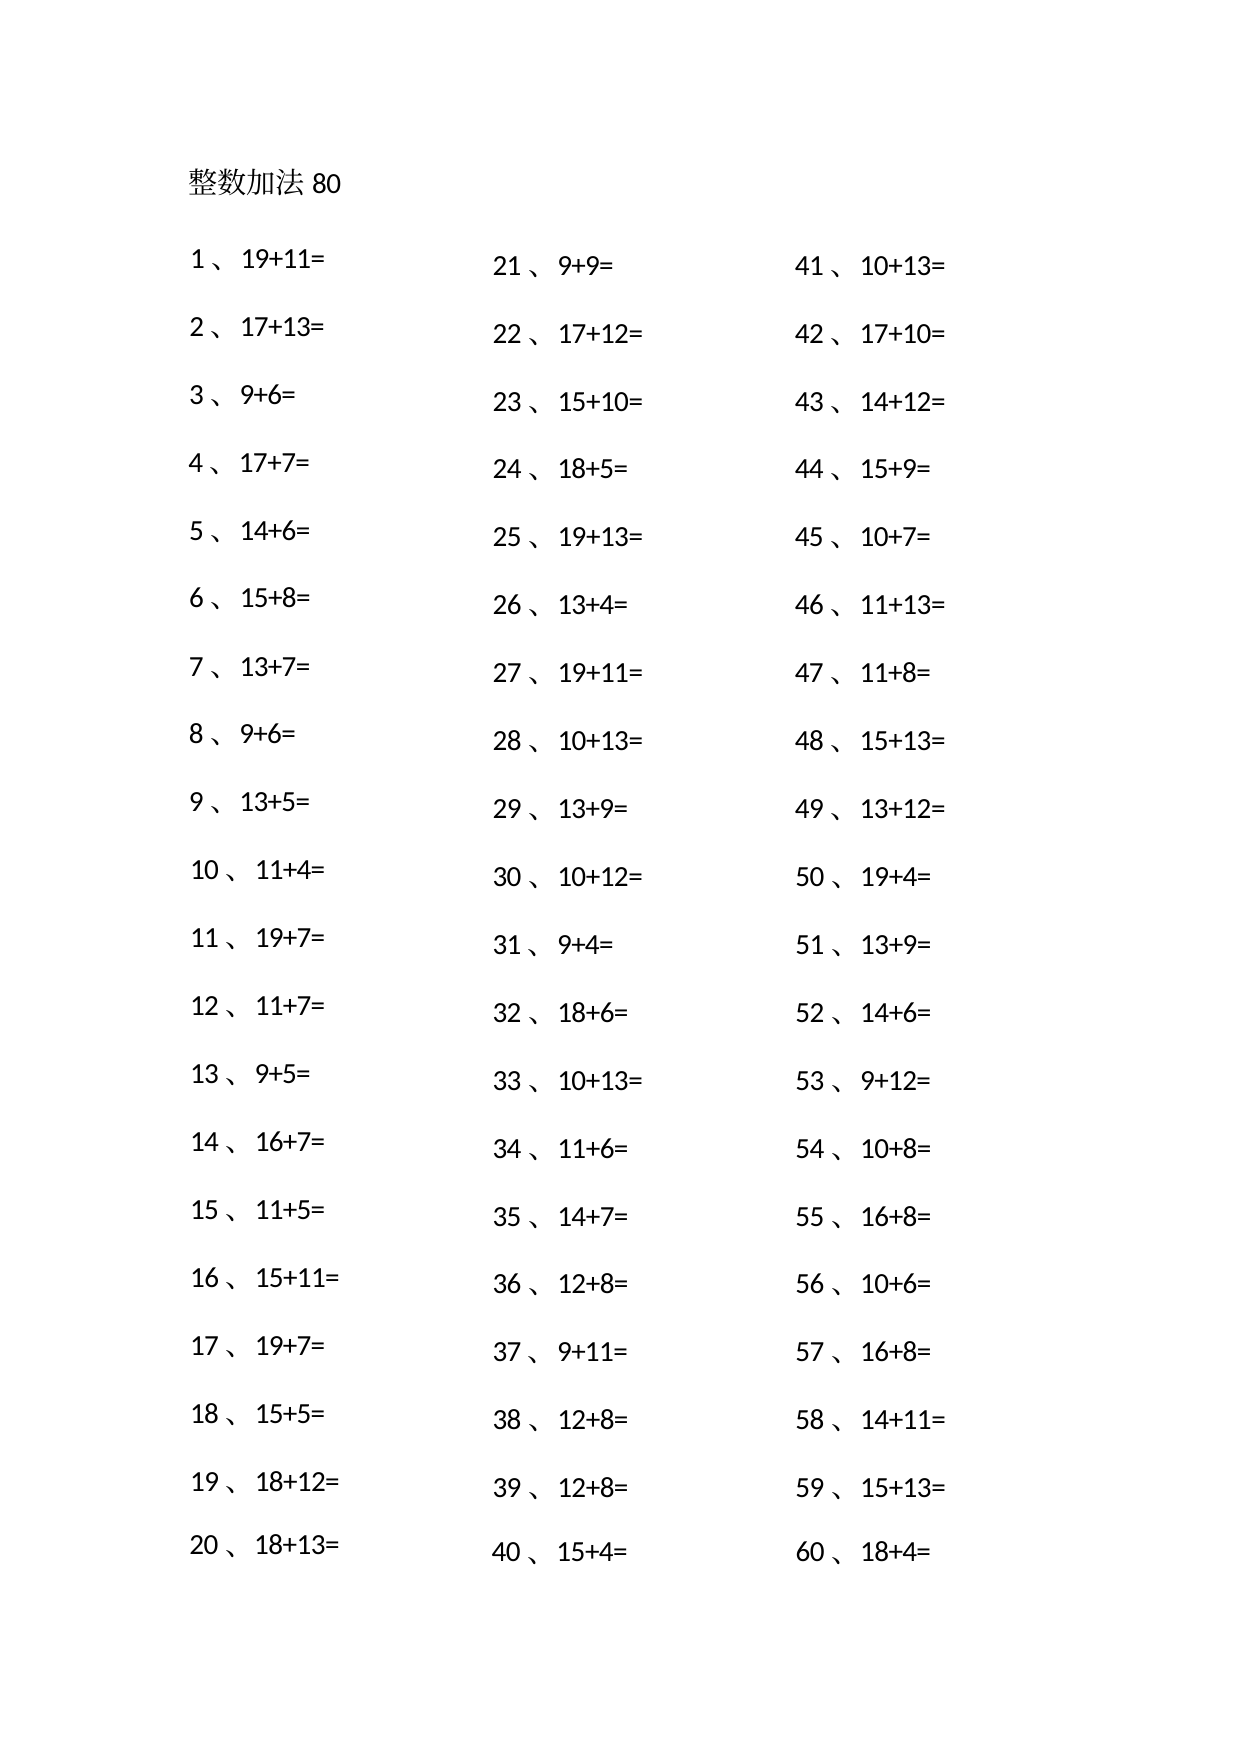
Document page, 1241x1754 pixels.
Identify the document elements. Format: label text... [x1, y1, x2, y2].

text 35 、14+7= [422, 1201, 711, 1232]
text 39 、12+8= [422, 1473, 711, 1504]
text 48 、15+13= [721, 726, 1054, 757]
text 21 、9+9= [422, 250, 711, 282]
text 9 、13+5= [186, 787, 411, 818]
text 44 、15+9= [721, 454, 1054, 485]
text 19 、18+12= [186, 1466, 411, 1497]
text 37 、9+11= [422, 1337, 711, 1368]
text 56 、10+6= [721, 1269, 1054, 1300]
text 20 、18+13= [278, 1534, 411, 1554]
text 10 、11+4= [186, 855, 411, 886]
text 16 、15+11= [186, 1262, 411, 1293]
text 51 、13+9= [721, 929, 1054, 961]
text 34 、11+6= [422, 1133, 711, 1164]
text 12 、11+7= [186, 991, 411, 1022]
text 18 、15+5= [186, 1398, 411, 1429]
text 40 、15+4= [422, 1541, 711, 1561]
text 11 、19+7= [186, 923, 411, 954]
text 43 、14+12= [721, 386, 1054, 417]
text 46 、11+13= [721, 590, 1054, 621]
text 54 、10+8= [721, 1133, 1054, 1164]
text 30 、10+12= [422, 861, 711, 893]
text 27 、19+11= [422, 658, 711, 689]
text 60 、18+4= [801, 1541, 879, 1561]
text 58 、14+11= [721, 1405, 1054, 1436]
text 20 、18+13= [186, 1534, 273, 1554]
text 60 、18+4= [721, 1541, 804, 1561]
text 24 、18+5= [422, 454, 711, 485]
text 60 、18+4= [884, 1541, 1054, 1561]
text 23 、15+10= [422, 386, 711, 417]
text 7 、13+7= [186, 651, 411, 682]
text 38 、12+8= [422, 1405, 711, 1436]
text 32 、18+6= [422, 997, 711, 1029]
text 42 、17+10= [721, 318, 1054, 349]
text 3 、9+6= [186, 379, 411, 411]
text 14 、16+7= [186, 1126, 411, 1158]
text 整数加法 80 [186, 168, 411, 200]
text 31 、9+4= [422, 929, 711, 961]
text 13 、9+5= [186, 1058, 411, 1090]
text 5 、14+6= [186, 515, 411, 546]
text 2 、17+13= [186, 311, 411, 343]
text 41 、10+13= [721, 250, 1054, 282]
text 33 、10+13= [422, 1065, 711, 1097]
text 53 、9+12= [721, 1065, 1054, 1097]
text 17 、19+7= [186, 1330, 411, 1361]
text 26 、13+4= [422, 590, 711, 621]
text 55 、16+8= [721, 1201, 1054, 1232]
text 6 、15+8= [186, 583, 411, 614]
text 50 、19+4= [721, 861, 1054, 893]
text 36 、12+8= [422, 1269, 711, 1300]
text 47 、11+8= [721, 658, 1054, 689]
text 25 、19+13= [422, 522, 711, 553]
text 8 、9+6= [186, 719, 411, 750]
text 1 、19+11= [186, 243, 411, 275]
text 45 、10+7= [721, 522, 1054, 553]
text 15 、11+5= [186, 1194, 411, 1226]
text 49 、13+12= [721, 793, 1054, 825]
text 22 、17+12= [422, 318, 711, 349]
text 59 、15+13= [721, 1473, 1054, 1504]
text 52 、14+6= [721, 997, 1054, 1029]
text 29 、13+9= [422, 793, 711, 825]
text 57 、16+8= [721, 1337, 1054, 1368]
text 4 、17+7= [186, 447, 411, 479]
text 28 、10+13= [422, 726, 711, 757]
